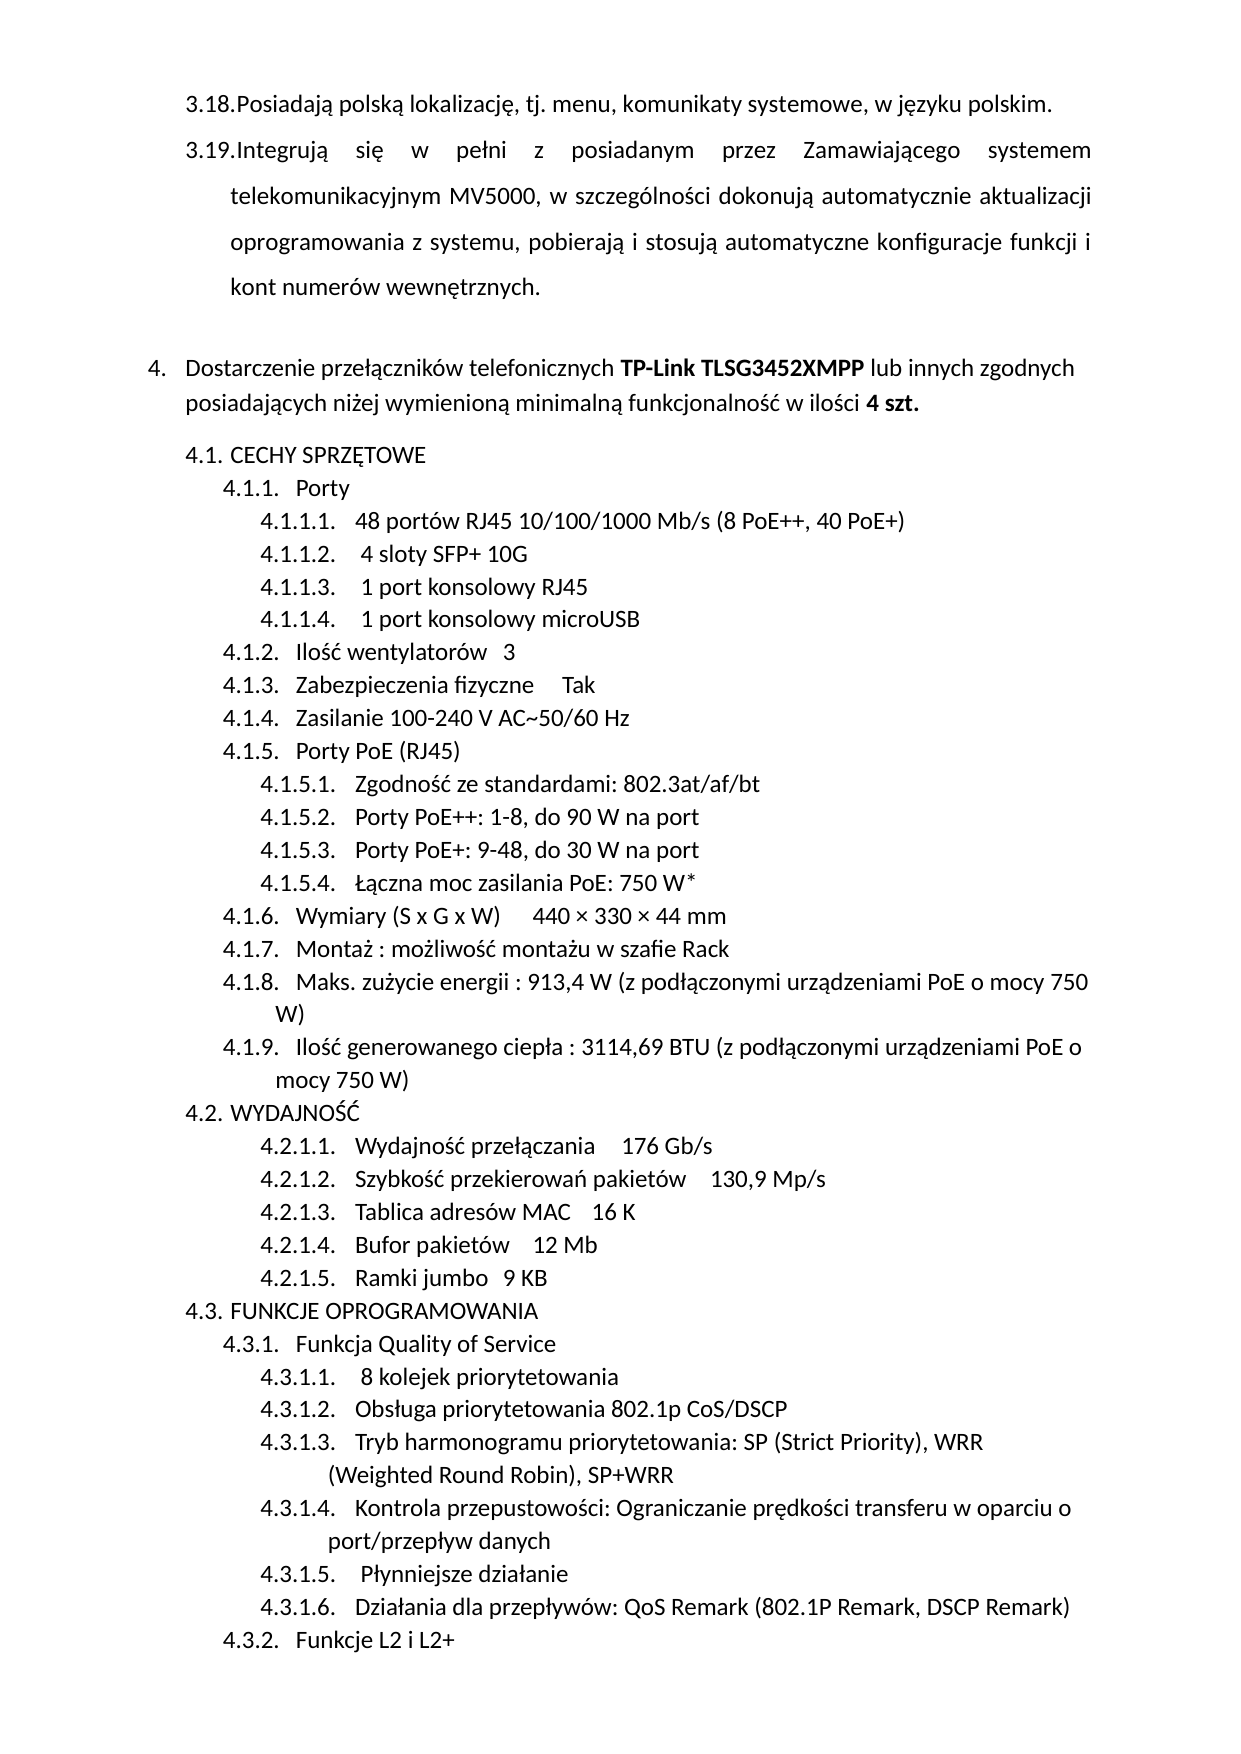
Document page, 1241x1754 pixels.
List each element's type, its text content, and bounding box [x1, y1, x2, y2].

list Szybkość przekierowań pakietów 130,9 Mp/s [260, 1163, 1092, 1194]
list Tablica adresów MAC 16 K [260, 1196, 1092, 1227]
list 1 port konsolowy microUSB [260, 603, 1092, 634]
list 1 port konsolowy RJ45 [260, 571, 1092, 601]
list WYDAJNOŚĆ [185, 1097, 1092, 1128]
list Zgodność ze standardami: 802.3at/af/bt [260, 768, 1092, 799]
list Ilość generowanego ciepła : 3114,69 BTU (z podłączonymi urządzeniami PoE o mocy 750 W) [223, 1031, 1092, 1095]
list Montaż : możliwość montażu w szafie Rack [223, 933, 1092, 963]
list Wydajność przełączania 176 Gb/s [260, 1130, 1092, 1161]
list Płynniejsze działanie [260, 1558, 1092, 1589]
list Funkcje L2 i L2+ [223, 1624, 1092, 1654]
list Dostarczenie przełączników telefonicznych TP-Link TLSG3452XMPP lub innych zgodnych posiadających niżej wymienioną minimalną funkcjonalność w ilości 4 szt. [148, 352, 1092, 418]
list CECHY SPRZĘTOWE [185, 439, 1092, 469]
list Zasilanie 100-240 V AC~50/60 Hz [223, 702, 1092, 733]
list Działania dla przepływów: QoS Remark (802.1P Remark, DSCP Remark) [260, 1591, 1092, 1622]
list Łączna moc zasilania PoE: 750 W* [260, 867, 1092, 897]
list 48 portów RJ45 10/100/1000 Mb/s (8 PoE++, 40 PoE+) [260, 505, 1092, 535]
list Ilość wentylatorów 3 [223, 636, 1092, 667]
list Wymiary (S x G x W) 440 × 330 × 44 mm [223, 900, 1092, 930]
list Tryb harmonogramu priorytetowania: SP (Strict Priority), WRR (Weighted Round Robin), SP+WRR [260, 1426, 1092, 1490]
list Posiadają polską lokalizację, tj. menu, komunikaty systemowe, w języku polskim. [185, 89, 1092, 119]
list Porty PoE+: 9-48, do 30 W na port [260, 834, 1092, 864]
list Obsługa priorytetowania 802.1p CoS/DSCP [260, 1393, 1092, 1424]
list Porty [223, 472, 1092, 502]
list Porty PoE (RJ45) [223, 735, 1092, 766]
list FUNKCJE OPROGRAMOWANIA [185, 1295, 1092, 1325]
list Zabezpieczenia fizyczne Tak [223, 669, 1092, 700]
list Funkcja Quality of Service [223, 1328, 1092, 1358]
list Maks. zużycie energii : 913,4 W (z podłączonymi urządzeniami PoE o mocy 750 W) [223, 966, 1092, 1029]
list Ramki jumbo 9 KB [260, 1262, 1092, 1292]
list Kontrola przepustowości: Ograniczanie prędkości transferu w oparciu o port/przepływ danych [260, 1492, 1092, 1556]
list 4 sloty SFP+ 10G [260, 538, 1092, 568]
list Porty PoE++: 1-8, do 90 W na port [260, 801, 1092, 832]
list Integrują się w pełni z posiadanym przez Zamawiającego systemem telekomunikacyjnym MV5000, w szczególności dokonują automatycznie aktualizacji oprogramowania z systemu, pobierają i stosują automatyczne konfiguracje funkcji i kont numerów wewnętrznych. [185, 134, 1092, 302]
list Bufor pakietów 12 Mb [260, 1229, 1092, 1259]
list 8 kolejek priorytetowania [260, 1361, 1092, 1391]
